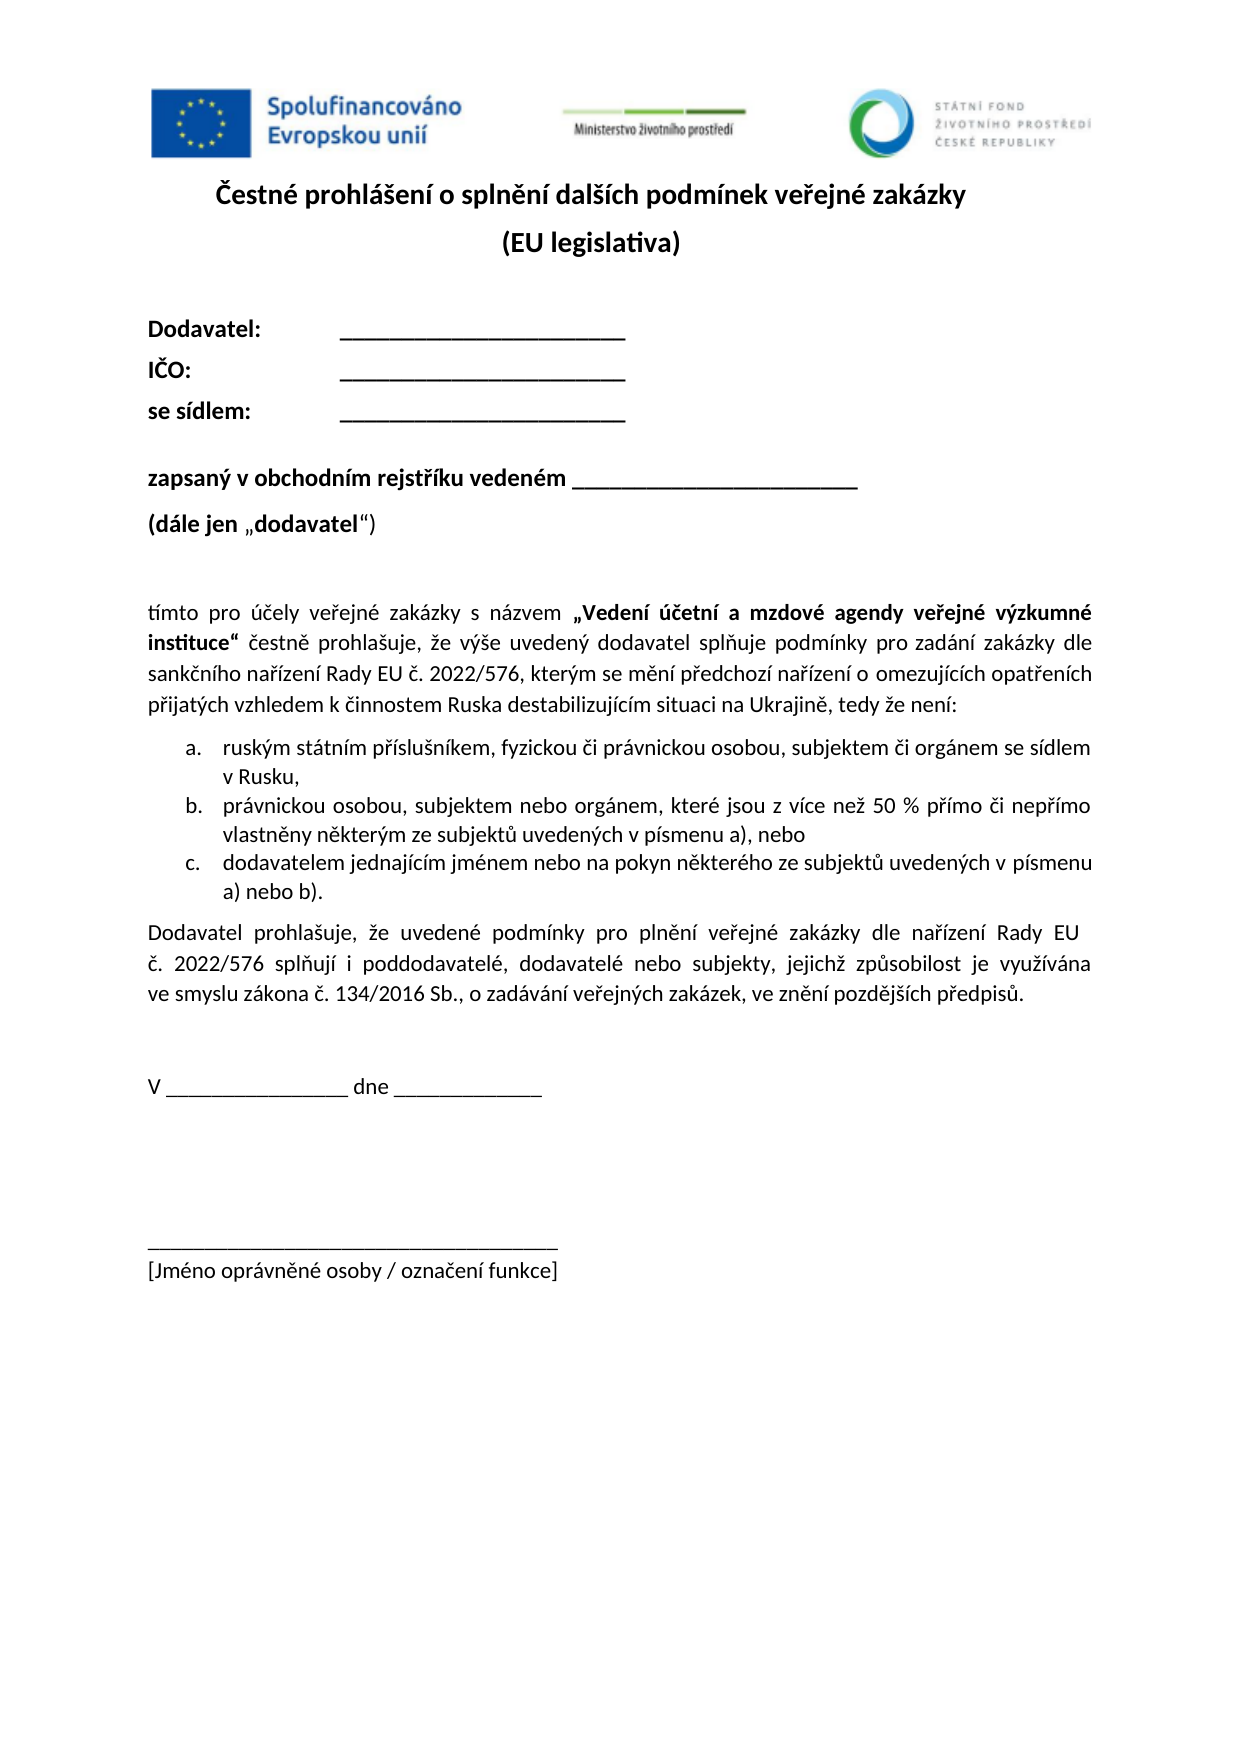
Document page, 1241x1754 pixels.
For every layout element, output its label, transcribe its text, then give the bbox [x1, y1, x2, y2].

table_cell _______________________ [340, 396, 893, 429]
text ____________________________________ [148, 1225, 1035, 1253]
list dodavatelem jednajícím jménem nebo na pokyn některého ze subjektů uvedených v písmenu a) nebo b). [185, 848, 1092, 905]
table_cell se sídlem: [148, 396, 339, 429]
text (dále jen „dodavatel“) [148, 508, 1035, 539]
text [Jméno oprávněné osoby / označení funkce] [148, 1256, 1093, 1284]
list ruským státním příslušníkem, fyzickou či právnickou osobou, subjektem či orgánem se sídlem v Rusku, [185, 733, 1092, 790]
table_header Dodavatel: [148, 313, 339, 354]
table_cell _______________________ [340, 354, 893, 396]
text Čestné prohlášení o splnění dalších podmínek veřejné zakázky (EU legislativa) [148, 176, 1035, 262]
picture [147, 73, 1102, 164]
text tímto pro účely veřejné zakázky s názvem „Vedení účetní a mzdové agendy veřejné výzkumné instituce“ čestně prohlašuje, že výše uvedený dodavatel splňuje podmínky pro zadání zakázky dle sankčního nařízení Rady EU č. 2022/576, kterým se mění předchozí nařízení o omezujících opatřeních přijatých vzhledem k činnostem Ruska destabilizujícím situaci na Ukrajině, tedy že není: [148, 598, 1093, 718]
text zapsaný v obchodním rejstříku vedeném _______________________ [148, 462, 1035, 493]
text Dodavatel prohlašuje, že uvedené podmínky pro plnění veřejné zakázky dle nařízení Rady EU č. 2022/576 splňují i poddodavatelé, dodavatelé nebo subjekty, jejichž způsobilost je využívána ve smyslu zákona č. 134/2016 Sb., o zadávání veřejných zakázek, ve znění pozdějších předpisů. [148, 918, 1093, 1008]
text V ________________ dne _____________ [148, 1072, 1092, 1100]
table_header _______________________ [340, 313, 893, 354]
list právnickou osobou, subjektem nebo orgánem, které jsou z více než 50 % přímo či nepřímo vlastněny některým ze subjektů uvedených v písmenu a), nebo [185, 791, 1092, 848]
table_cell IČO: [148, 354, 339, 396]
